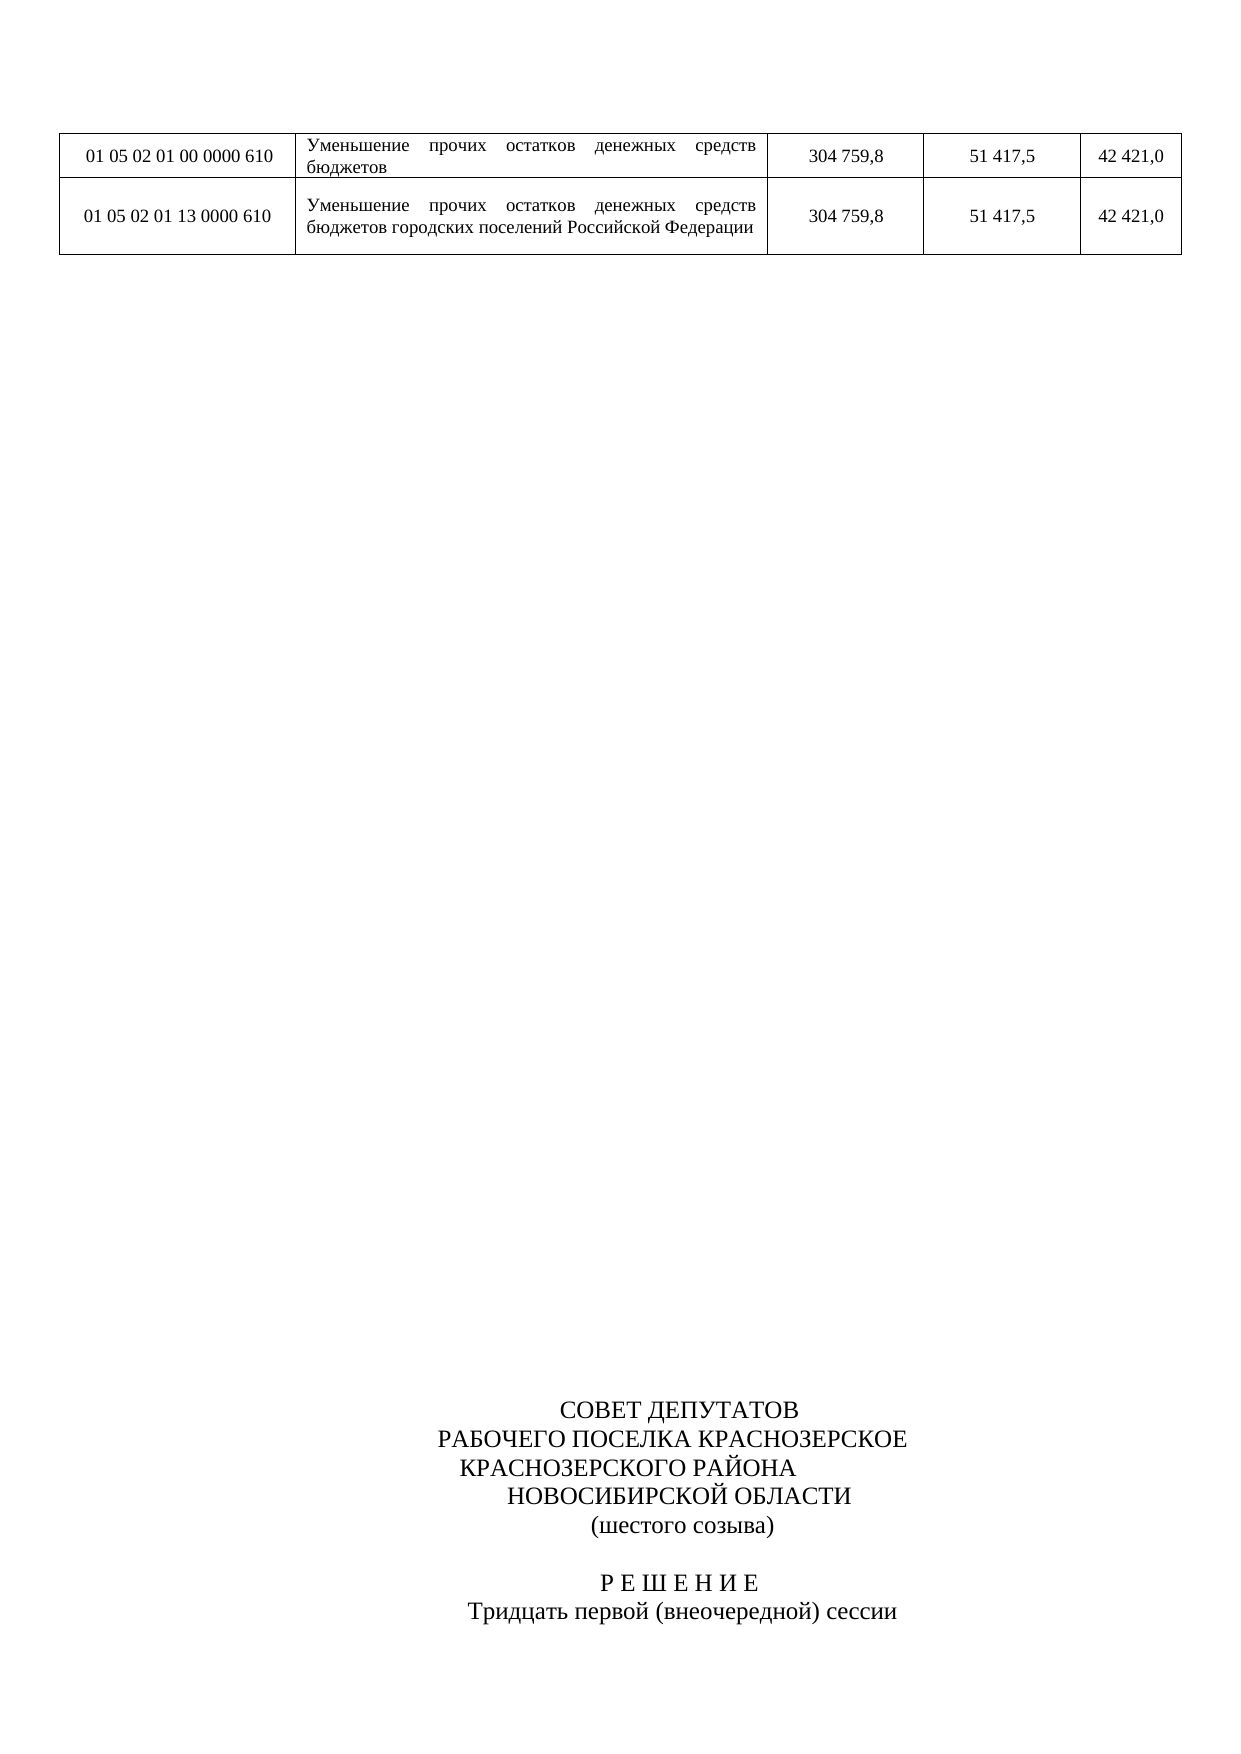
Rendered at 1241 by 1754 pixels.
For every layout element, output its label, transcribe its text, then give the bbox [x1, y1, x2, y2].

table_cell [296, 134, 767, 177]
text СОВЕТ ДЕПУТАТОВ [177, 1395, 1181, 1424]
text (шестого созыва) [177, 1510, 1181, 1539]
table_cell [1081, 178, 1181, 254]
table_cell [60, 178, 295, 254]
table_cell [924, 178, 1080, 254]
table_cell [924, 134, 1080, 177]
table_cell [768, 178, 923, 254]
text Р Е Ш Е Н И Е [177, 1568, 1181, 1596]
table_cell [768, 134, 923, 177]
text Тридцать первой (внеочередной) сессии [177, 1596, 1181, 1625]
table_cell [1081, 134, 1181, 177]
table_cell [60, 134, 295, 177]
text КРАСНОЗЕРСКОГО РАЙОНА [88, 1453, 1181, 1481]
text РАБОЧЕГО ПОСЕЛКА КРАСНОЗЕРСКОЕ [88, 1424, 1181, 1453]
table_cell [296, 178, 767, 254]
text НОВОСИБИРСКОЙ ОБЛАСТИ [177, 1481, 1181, 1510]
